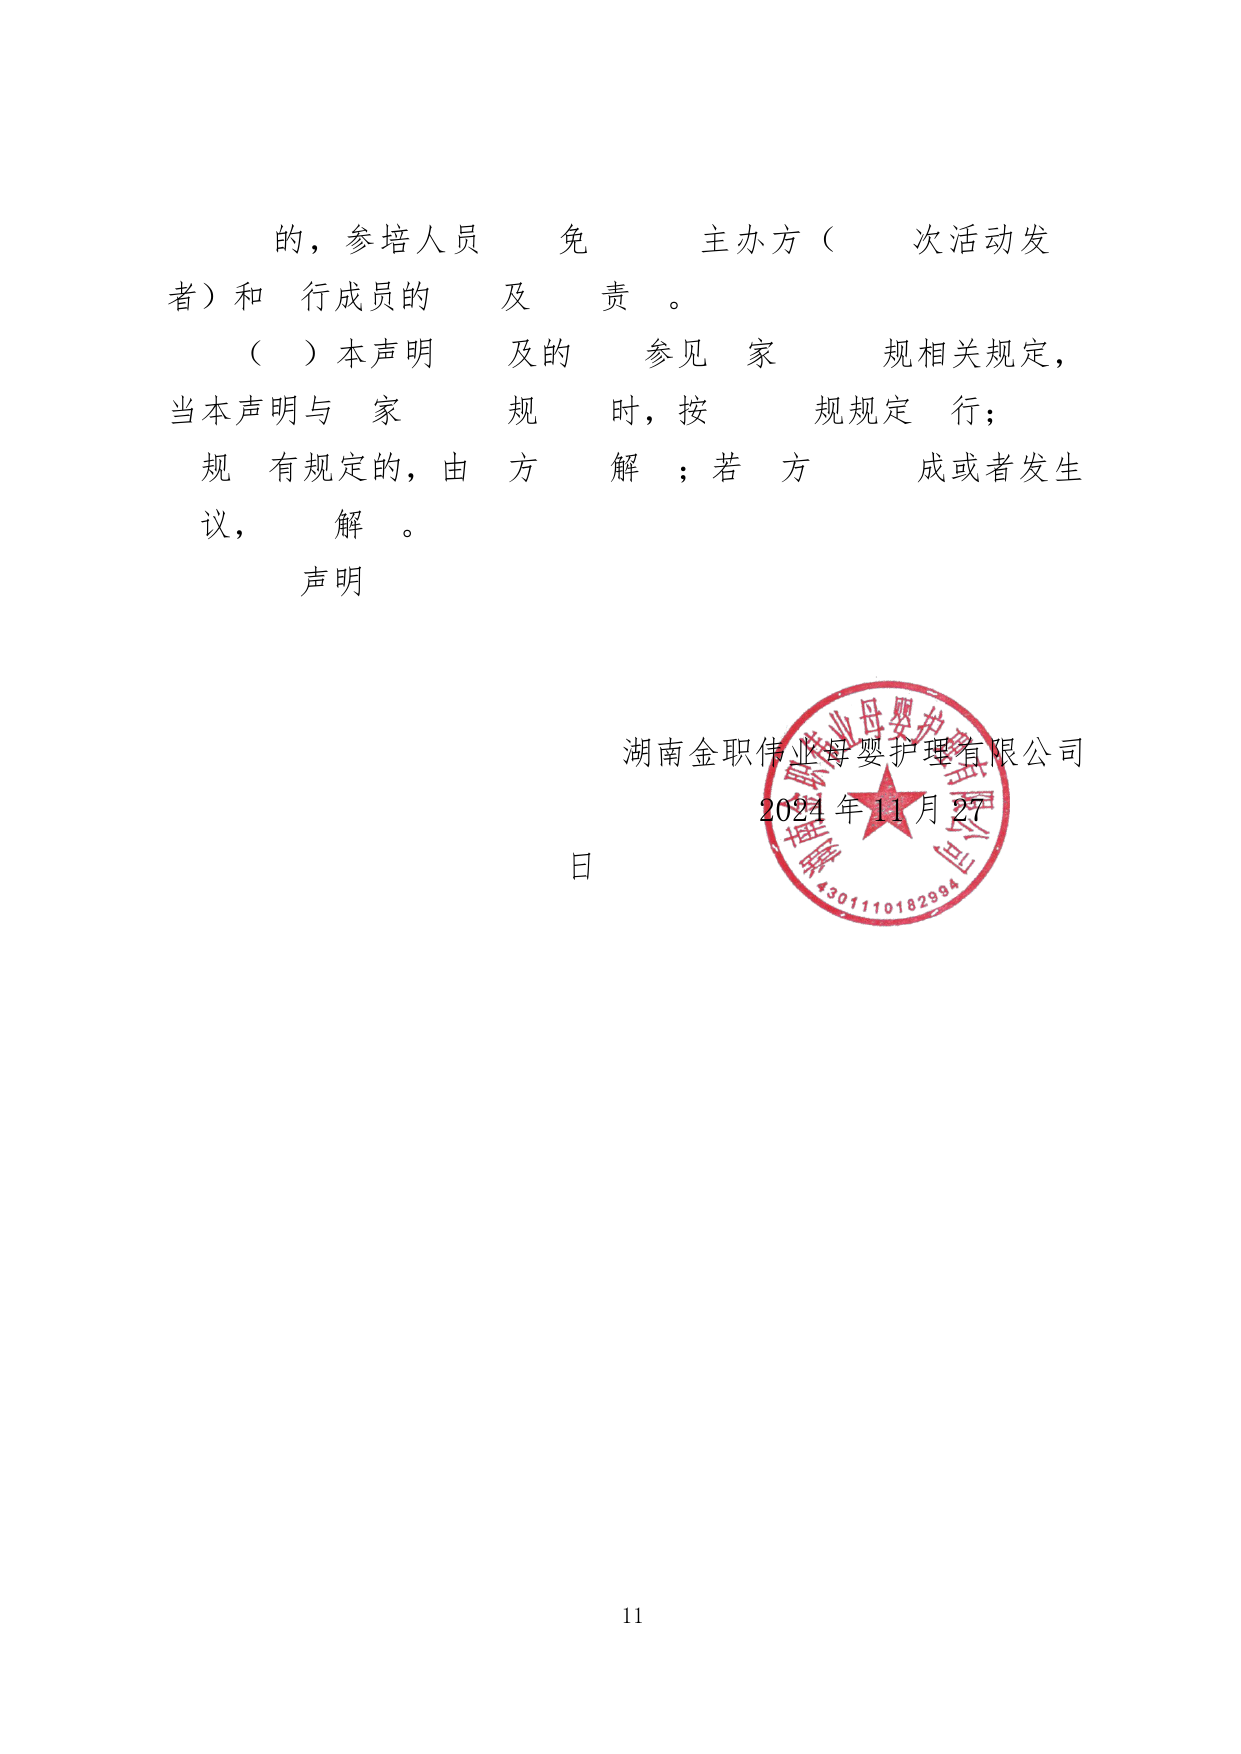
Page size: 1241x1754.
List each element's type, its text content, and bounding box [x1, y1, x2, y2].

text 湖南金职伟业母婴护理有限公司 [165, 731, 1087, 769]
text 2024年11月27日 [165, 788, 995, 883]
text （五）本声明未涉及的问题参见国家法律法规相关规定，当本声明与国家法律法规冲突时，按法律法规规定执行；法律法规没有规定的，由双方协商解决；若双方协商不成或者发生争议，依法解决。 [165, 332, 1087, 541]
picture [762, 769, 1010, 927]
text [165, 218, 1087, 313]
text 特此声明！ [165, 560, 1087, 598]
picture [762, 676, 1010, 731]
